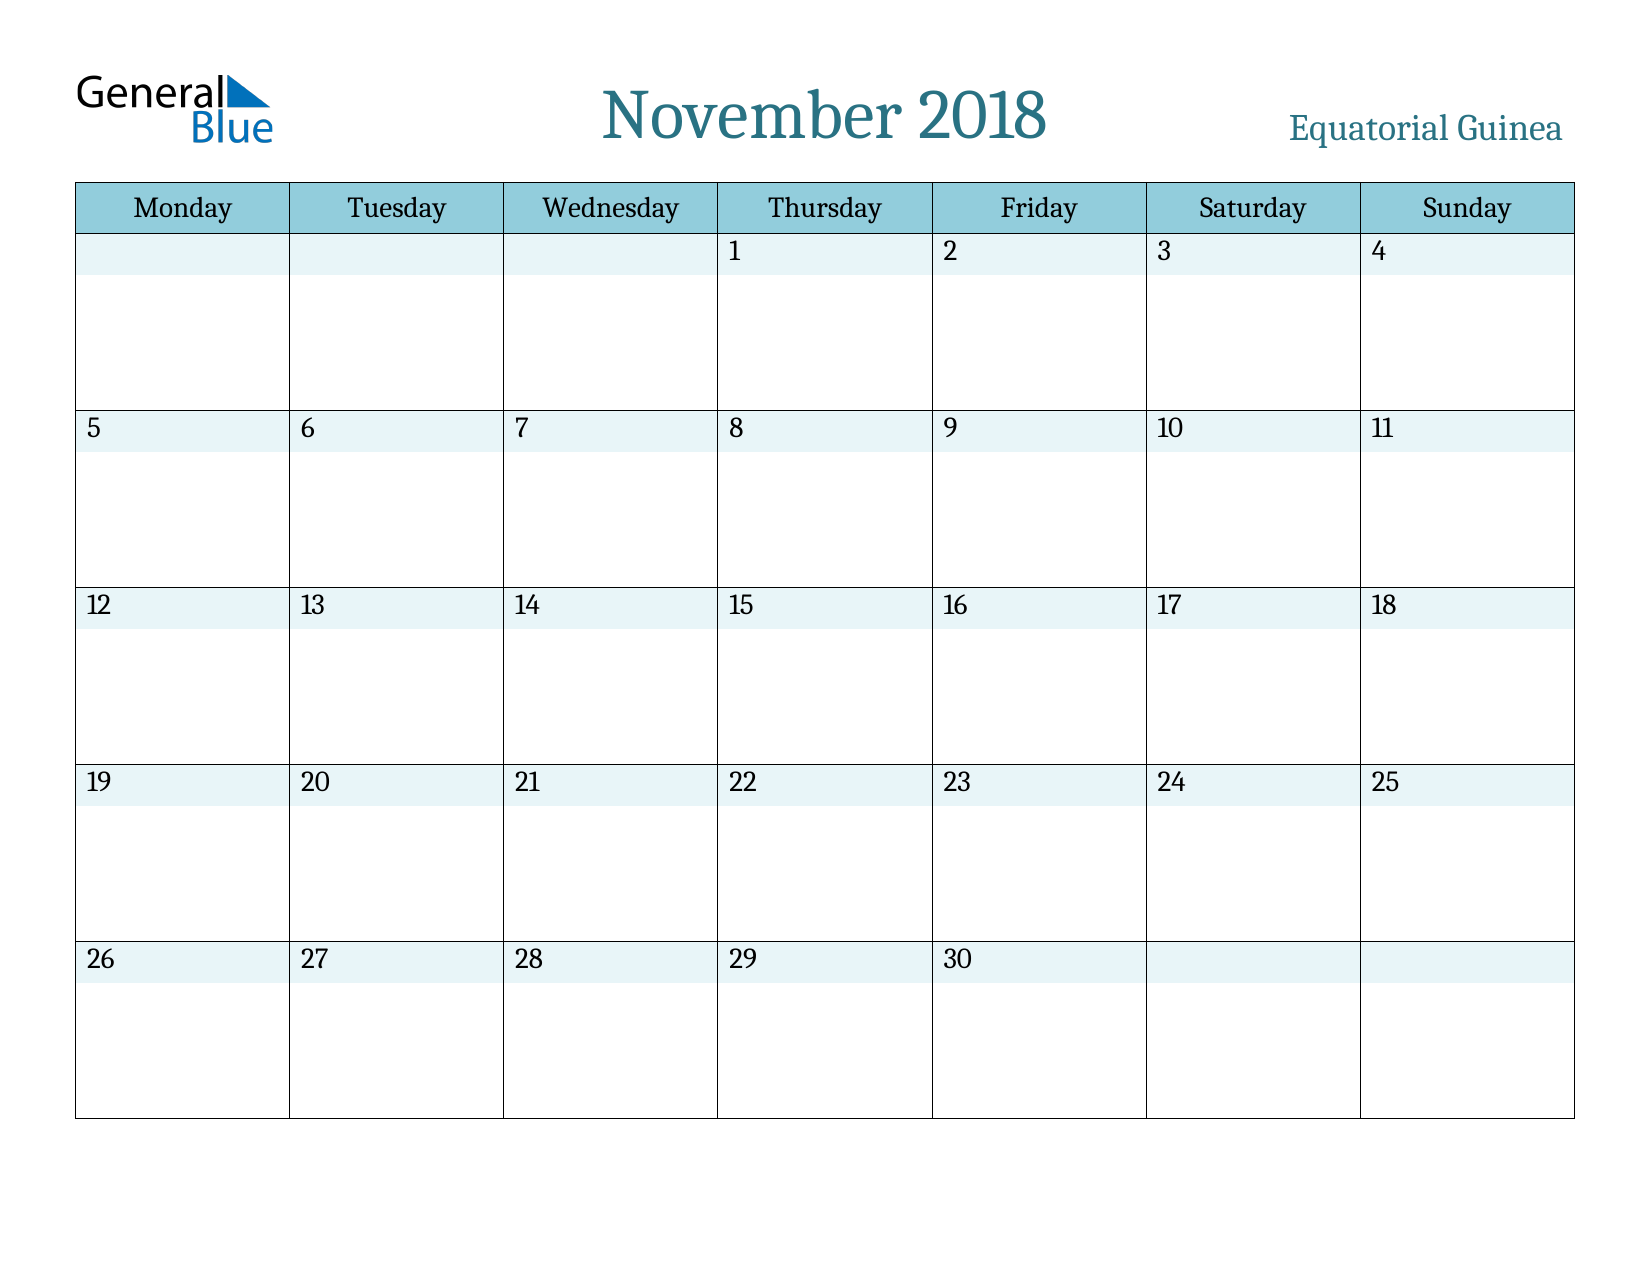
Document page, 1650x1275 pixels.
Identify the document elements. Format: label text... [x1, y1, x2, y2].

table_cell Tuesday [290, 183, 503, 233]
table_cell [76, 234, 289, 275]
table_cell Wednesday [504, 183, 717, 233]
table_cell 28 [504, 942, 717, 983]
table_cell [718, 275, 932, 410]
table_cell [504, 234, 717, 275]
table_cell 8 [718, 411, 932, 452]
table_cell [504, 806, 717, 941]
table_cell Sunday [1361, 183, 1574, 233]
table_header Equatorial Guinea [1146, 75, 1574, 182]
table_cell [504, 452, 717, 587]
table_cell 26 [76, 942, 289, 983]
table_header November 2018 [504, 75, 1146, 182]
table_cell [1147, 942, 1360, 983]
table_cell [1147, 806, 1360, 941]
table_cell 27 [290, 942, 503, 983]
table_cell 7 [504, 411, 717, 452]
table_cell [933, 806, 1146, 941]
table_cell [504, 629, 717, 764]
table_cell [1361, 629, 1574, 764]
table_cell 15 [718, 588, 932, 629]
table_cell [76, 806, 289, 941]
table_cell Monday [76, 183, 289, 233]
table_cell [76, 629, 289, 764]
picture [77, 75, 273, 143]
table_cell 2 [933, 234, 1146, 275]
table_cell [718, 629, 932, 764]
table_cell 25 [1361, 765, 1574, 806]
table_cell [933, 629, 1146, 764]
table_cell [76, 275, 289, 410]
table_cell 19 [76, 765, 289, 806]
table_cell [1361, 942, 1574, 983]
table_cell [1147, 452, 1360, 587]
table_cell 3 [1147, 234, 1360, 275]
table_cell [504, 275, 717, 410]
table_cell [290, 275, 503, 410]
table_cell 21 [504, 765, 717, 806]
table_cell 12 [76, 588, 289, 629]
table_cell [1361, 452, 1574, 587]
table_cell 24 [1147, 765, 1360, 806]
table_cell 14 [504, 588, 717, 629]
table_cell [290, 806, 503, 941]
table_cell [290, 629, 503, 764]
table_cell [933, 452, 1146, 587]
table_cell 10 [1147, 411, 1360, 452]
table_header [76, 75, 503, 182]
table_cell 29 [718, 942, 932, 983]
table_cell 20 [290, 765, 503, 806]
table_cell [718, 983, 932, 1118]
table_cell 6 [290, 411, 503, 452]
table_cell [718, 452, 932, 587]
table_cell [1147, 275, 1360, 410]
table_cell [504, 983, 717, 1118]
table_cell 1 [718, 234, 932, 275]
table_cell [76, 452, 289, 587]
table_cell 23 [933, 765, 1146, 806]
table_cell 4 [1361, 234, 1574, 275]
table_cell 9 [933, 411, 1146, 452]
table_cell 30 [933, 942, 1146, 983]
table_cell [1147, 983, 1360, 1118]
table_cell 13 [290, 588, 503, 629]
table_cell Friday [933, 183, 1146, 233]
table_cell Saturday [1147, 183, 1360, 233]
table_cell 17 [1147, 588, 1360, 629]
table_cell [76, 983, 289, 1118]
table_cell 5 [76, 411, 289, 452]
table_cell [290, 452, 503, 587]
table_cell [290, 234, 503, 275]
table_cell [933, 983, 1146, 1118]
table_cell [290, 983, 503, 1118]
table_cell [933, 275, 1146, 410]
table_cell 16 [933, 588, 1146, 629]
table_cell [718, 806, 932, 941]
table_cell Thursday [718, 183, 932, 233]
table_cell 11 [1361, 411, 1574, 452]
table_cell [1361, 275, 1574, 410]
table_cell [1147, 629, 1360, 764]
table_cell 18 [1361, 588, 1574, 629]
table_cell [1361, 806, 1574, 941]
table_cell [1361, 983, 1574, 1118]
table_cell 22 [718, 765, 932, 806]
